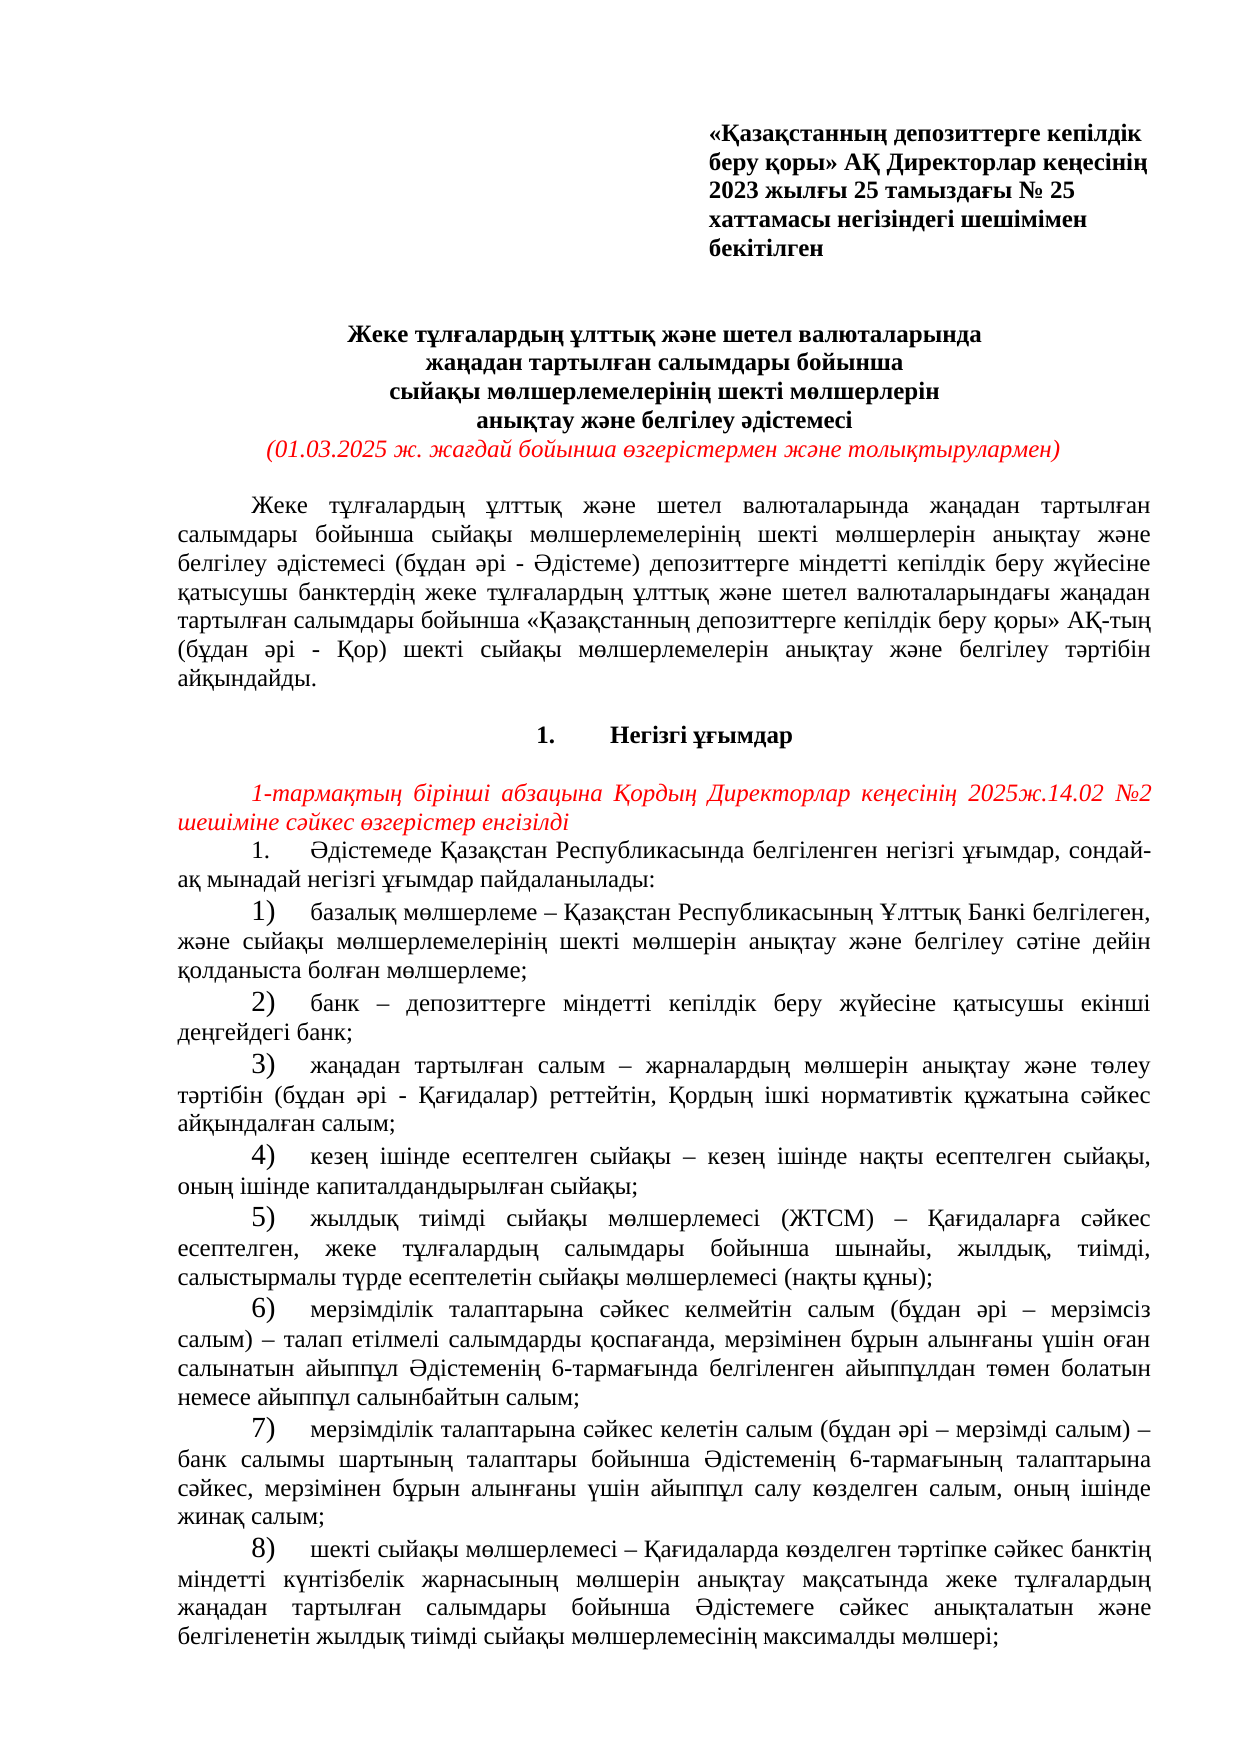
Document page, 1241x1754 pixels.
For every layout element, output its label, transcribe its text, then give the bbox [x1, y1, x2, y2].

text сыйақы мөлшерлемелерінің шекті мөлшерлерін [177, 376, 1152, 405]
list жаңадан тартылған салым – жарналардың мөлшерін анықтау және төлеу тәртібін (бұдан әрі - Қағидалар) реттейтін, Қордың ішкі нормативтік құжатына сәйкес айқындалған салым; [177, 1046, 1152, 1137]
list шекті сыйақы мөлшерлемесі – Қағидаларда көзделген тәртіпке сәйкес банктің міндетті күнтізбелік жарнасының мөлшерін анықтау мақсатында жеке тұлғалардың жаңадан тартылған салымдары бойынша Әдістемеге сәйкес анықталатын және белгіленетін жылдық тиімді сыйақы мөлшерлемесінің максималды мөлшері; [177, 1530, 1152, 1650]
text Жеке тұлғалардың ұлттық және шетел валюталарында жаңадан тартылған салымдары бойынша сыйақы мөлшерлемелерінің шекті мөлшерлерін анықтау және белгілеу әдістемесі (бұдан әрі - Әдістеме) депозиттерге міндетті кепілдік беру жүйесіне қатысушы банктердің жеке тұлғалардың ұлттық және шетел валюталарындағы жаңадан тартылған салымдары бойынша «Қазақстанның депозиттерге кепілдік беру қоры» АҚ-тың (бұдан әрі - Қор) шекті сыйақы мөлшерлемелерін анықтау және белгілеу тәртібін айқындайды. [177, 490, 1152, 692]
list жылдық тиімді сыйақы мөлшерлемесі (ЖТСМ) – Қағидаларға сәйкес есептелген, жеке тұлғалардың салымдары бойынша шынайы, жылдық, тиімді, салыстырмалы түрде есептелетін сыйақы мөлшерлемесі (нақты құны); [177, 1199, 1152, 1291]
list мерзімділік талаптарына сәйкес келетін салым (бұдан әрі – мерзімді салым) – банк салымы шартының талаптары бойынша Әдістеменің 6-тармағының талаптарына сәйкес, мерзімінен бұрын алынғаны үшін айыппұл салу көзделген салым, оның ішінде жинақ салым; [177, 1410, 1152, 1530]
text Жеке тұлғалардың ұлттық және шетел валюталарында [177, 319, 1152, 347]
text 1-тармақтың бірінші абзацына Қордың Директорлар кеңесінің 2025ж.14.02 №2 шешіміне сәйкес өзгерістер енгізілді [177, 778, 1152, 835]
text анықтау және белгілеу әдістемесі [177, 405, 1152, 434]
list банк – депозиттерге міндетті кепілдік беру жүйесіне қатысушы екінші деңгейдегі банк; [177, 984, 1152, 1046]
text «Қазақстанның депозиттерге кепілдік беру қоры» АҚ Директорлар кеңесінің 2023 жылғы 25 тамыздағы № 25 хаттамасы негізіндегі шешімімен бекітілген [709, 118, 1152, 262]
text жаңадан тартылған салымдары бойынша [177, 347, 1152, 376]
list мерзімділік талаптарына сәйкес келмейтін салым (бұдан әрі – мерзімсіз салым) – талап етілмелі салымдарды қоспағанда, мерзімінен бұрын алынғаны үшін оған салынатын айыппұл Әдістеменің 6-тармағында белгіленген айыппұлдан төмен болатын немесе айыппұл салынбайтын салым; [177, 1291, 1152, 1410]
list Негізгі ұғымдар [177, 720, 1152, 749]
list базалық мөлшерлеме – Қазақстан Республикасының Ұлттық Банкі белгілеген, және сыйақы мөлшерлемелерінің шекті мөлшерін анықтау және белгілеу сәтіне дейін қолданыста болған мөлшерлеме; [177, 893, 1152, 984]
list кезең ішінде есептелген сыйақы – кезең ішінде нақты есептелген сыйақы, оның ішінде капиталдандырылған сыйақы; [177, 1137, 1152, 1199]
list Әдістемеде Қазақстан Республикасында белгіленген негізгі ұғымдар, сондай-ақ мынадай негізгі ұғымдар пайдаланылады: [177, 835, 1152, 893]
text (01.03.2025 ж. жағдай бойынша өзгерістермен және толықтырулармен) [177, 434, 1152, 462]
